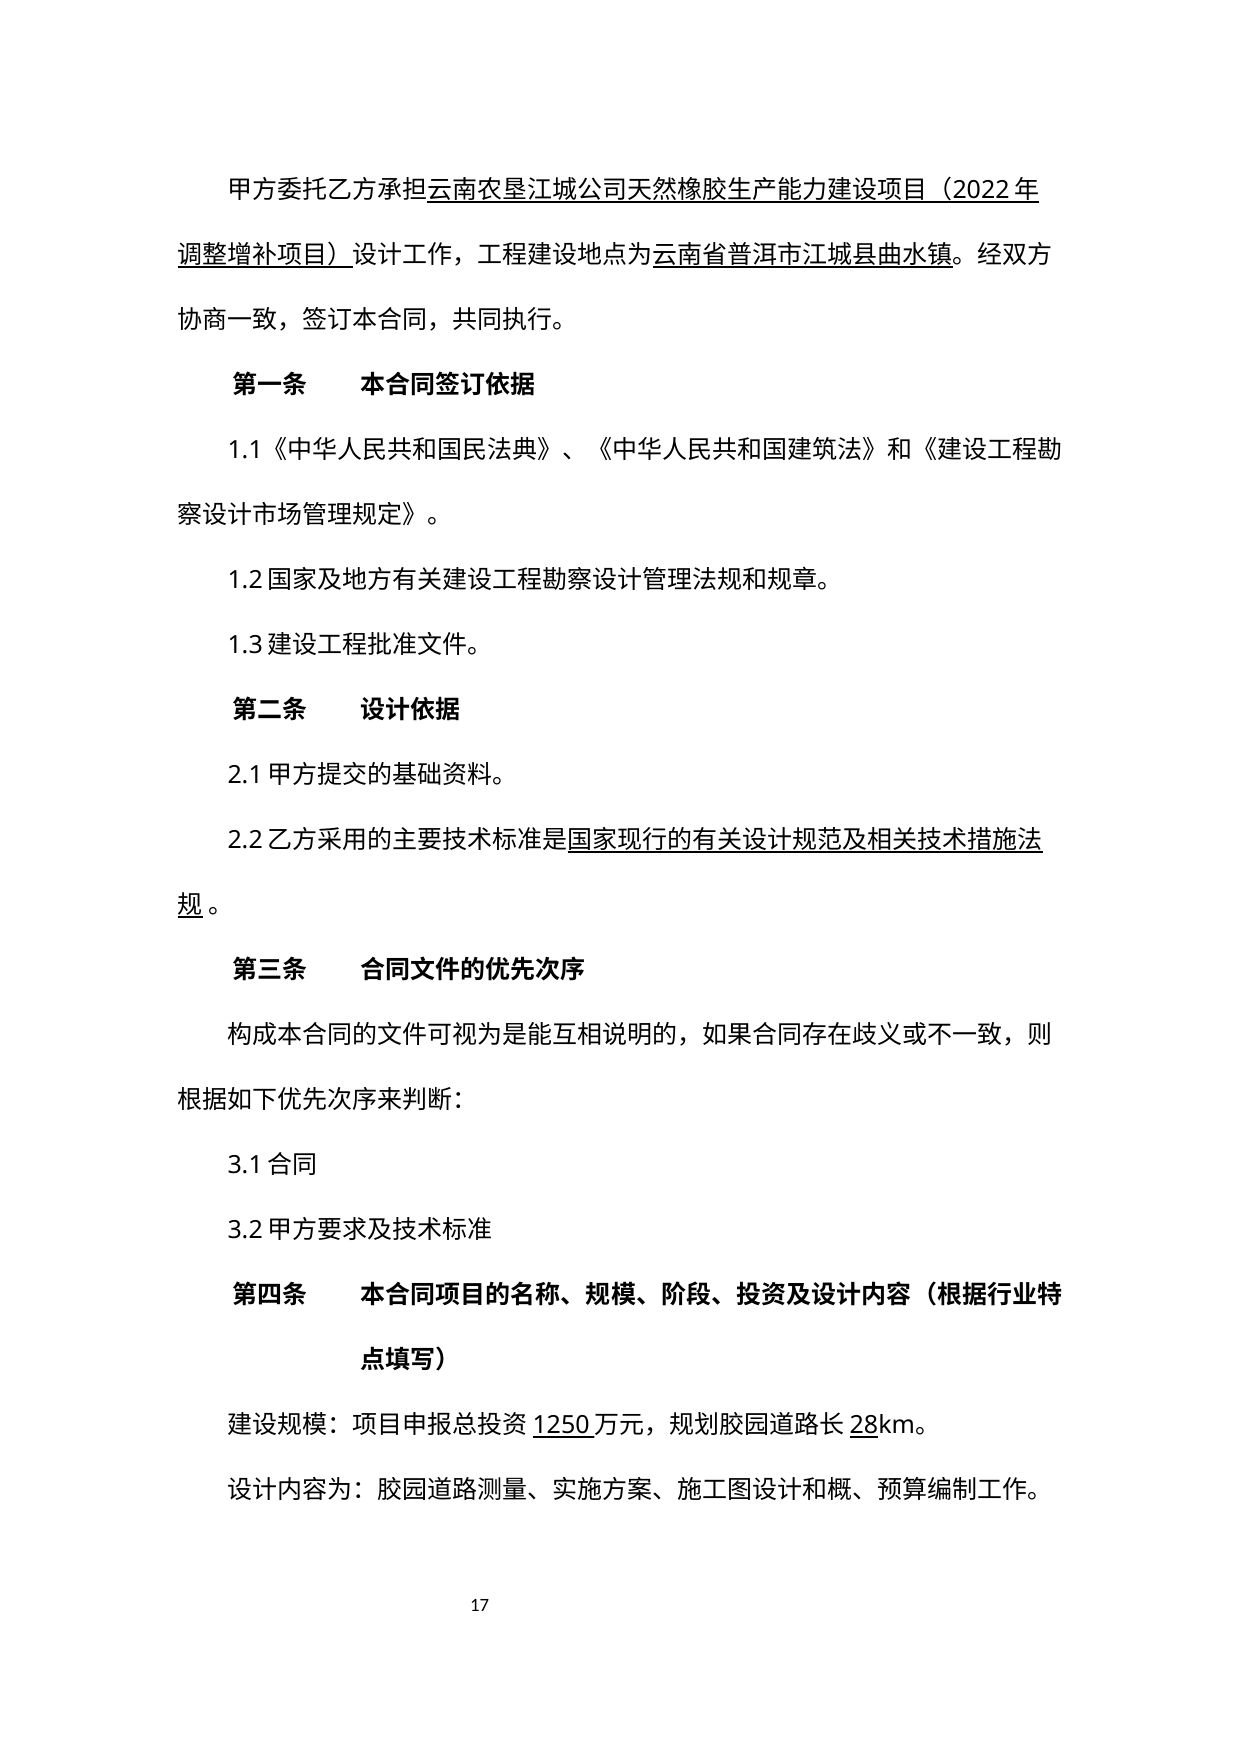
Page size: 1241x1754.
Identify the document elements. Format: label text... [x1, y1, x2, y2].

list 本合同签订依据 [232, 351, 1063, 416]
text 1.3建设工程批准文件。 [177, 611, 1063, 676]
text 3.2甲方要求及技术标准 [177, 1196, 1063, 1261]
list 合同文件的优先次序 [232, 936, 1063, 1001]
text 建设规模：项目申报总投资1250万元，规划胶园道路长28km。 [177, 1391, 1063, 1456]
text 2.1甲方提交的基础资料。 [177, 741, 1063, 806]
list 设计依据 [232, 676, 1063, 741]
text 构成本合同的文件可视为是能互相说明的，如果合同存在歧义或不一致，则根据如下优先次序来判断： [177, 1001, 1063, 1131]
list 本合同项目的名称、规模、阶段、投资及设计内容（根据行业特点填写） [232, 1261, 1063, 1391]
text 3.1合同 [177, 1131, 1063, 1196]
text 2.2乙方采用的主要技术标准是国家现行的有关设计规范及相关技术措施法规 。 [177, 806, 1063, 936]
text 1.2国家及地方有关建设工程勘察设计管理法规和规章。 [177, 546, 1063, 611]
text 设计内容为：胶园道路测量、实施方案、施工图设计和概、预算编制工作。 [177, 1456, 1063, 1521]
text 甲方委托乙方承担云南农垦江城公司天然橡胶生产能力建设项目（2022年调整增补项目）设计工作，工程建设地点为云南省普洱市江城县曲水镇。经双方协商一致，签订本合同，共同执行。 [177, 156, 1063, 351]
text 1.1《中华人民共和国民法典》、《中华人民共和国建筑法》和《建设工程勘察设计市场管理规定》。 [177, 416, 1063, 546]
